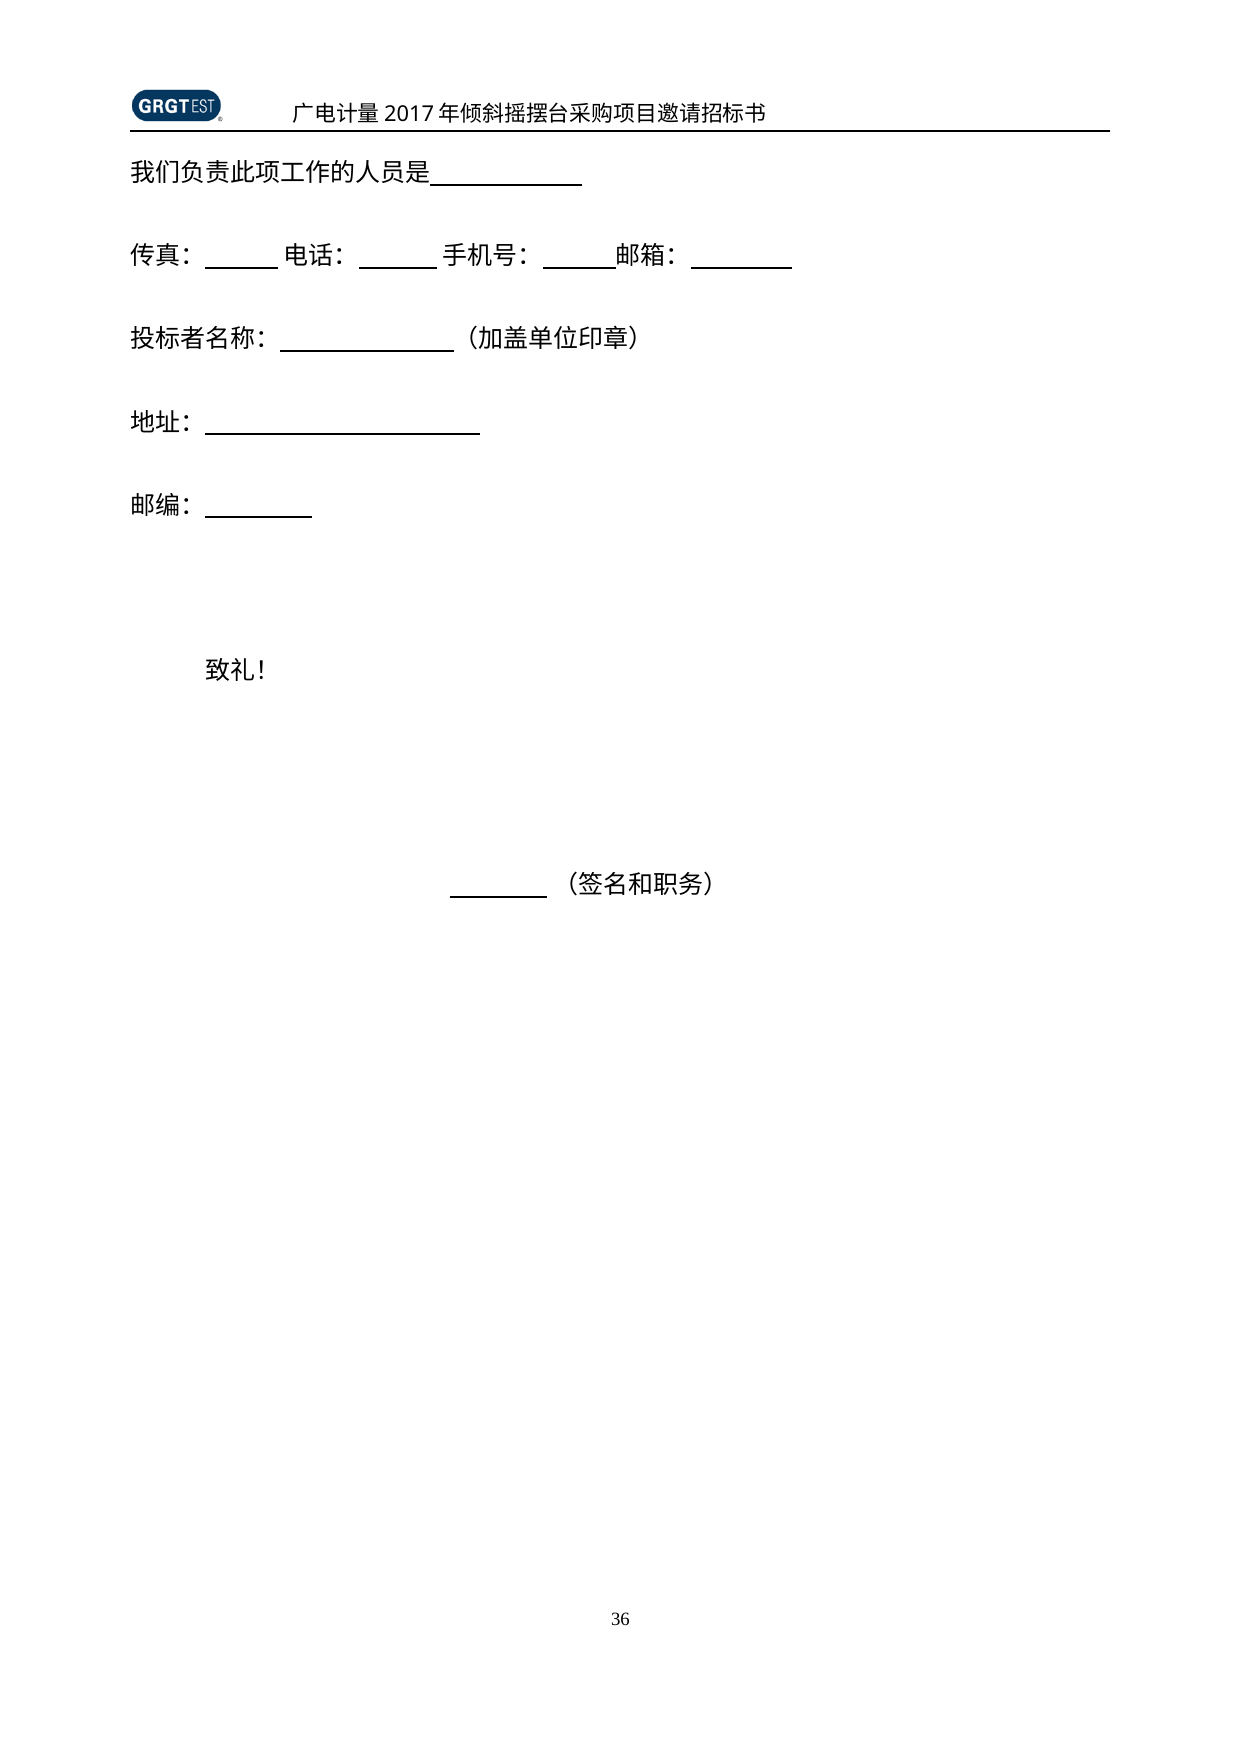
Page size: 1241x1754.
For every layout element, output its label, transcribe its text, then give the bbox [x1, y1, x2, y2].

text 邮编： [130, 471, 1110, 536]
text 传真： 电话： 手机号： 邮箱： [130, 221, 1110, 286]
text 致礼！ [130, 636, 1110, 701]
picture [129, 88, 224, 122]
text （签名和职务） [130, 850, 1110, 915]
text 地址： [130, 388, 1110, 453]
text 我们负责此项工作的人员是 [130, 138, 1110, 203]
text 投标者名称： （加盖单位印章） [130, 304, 1110, 369]
